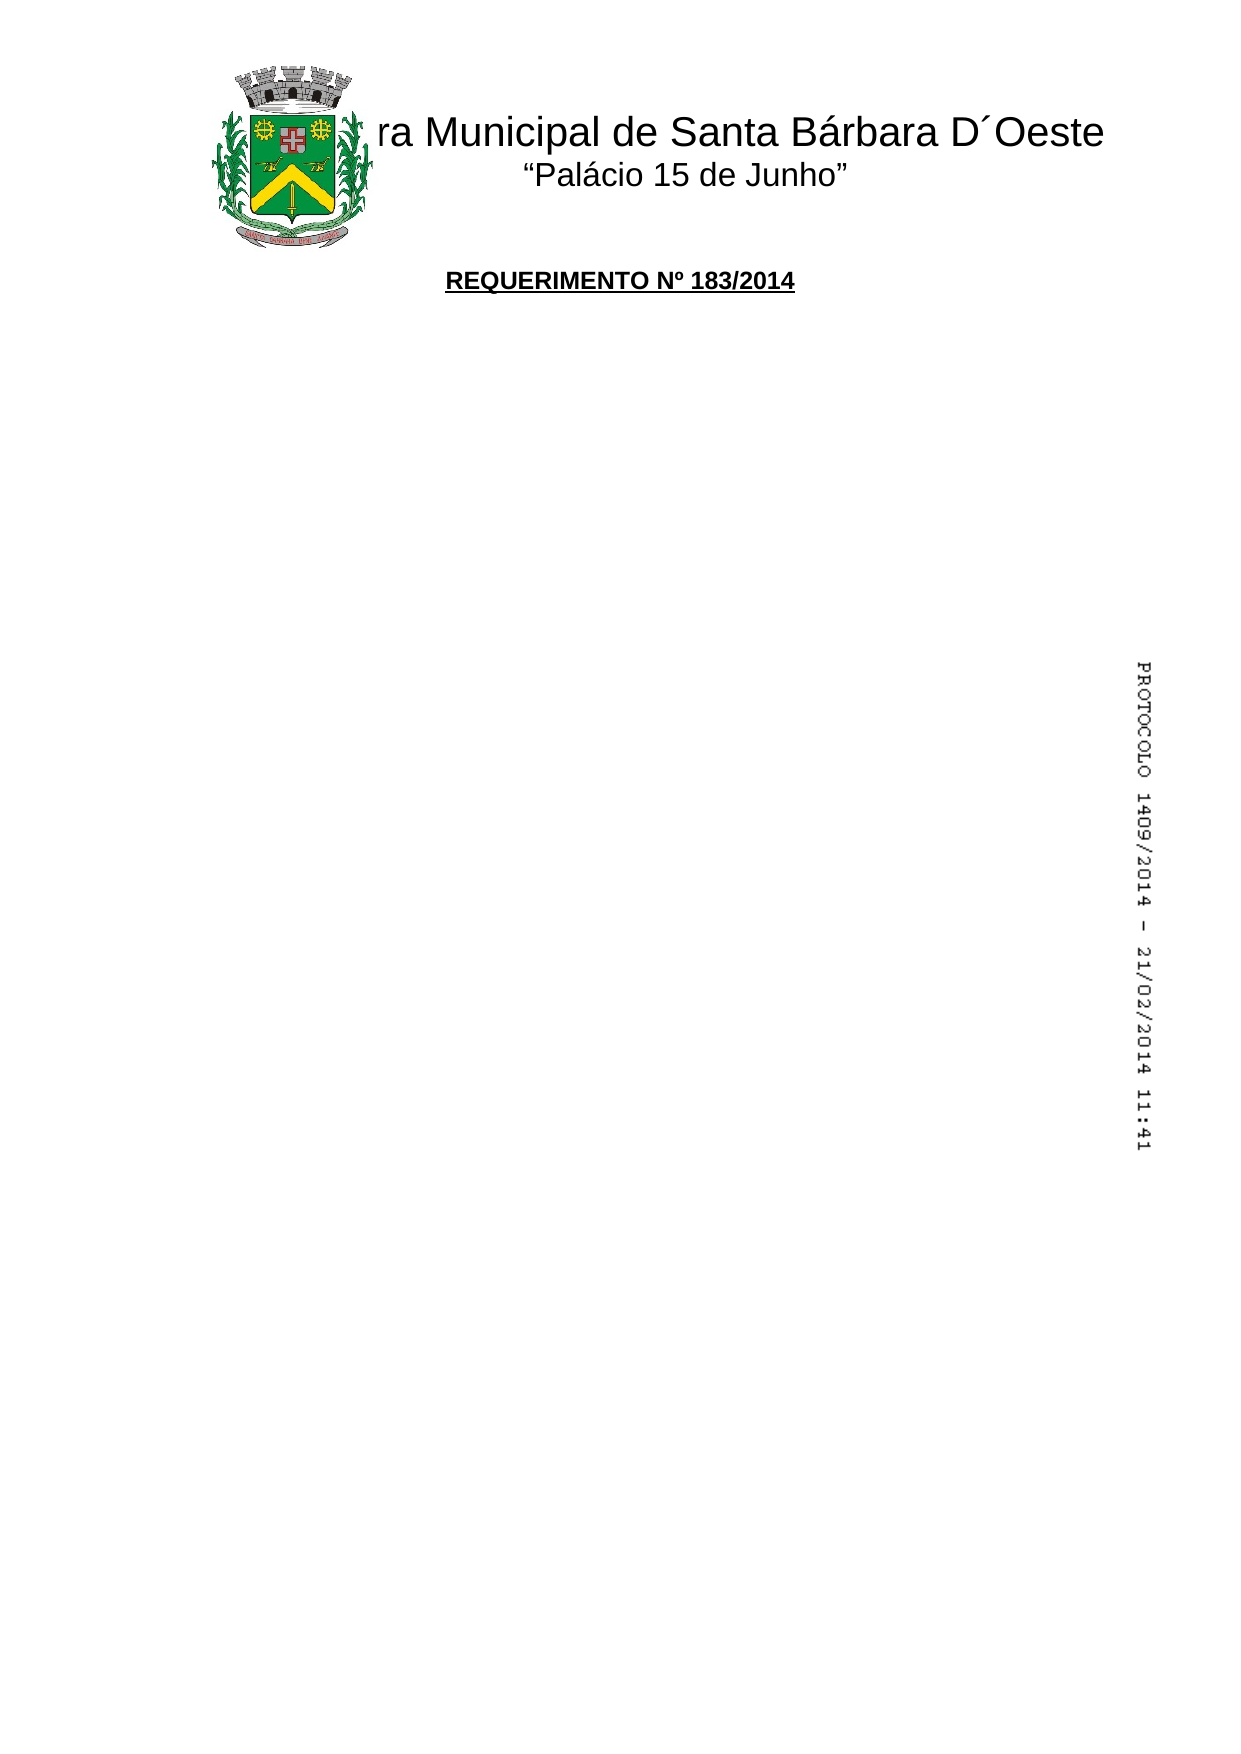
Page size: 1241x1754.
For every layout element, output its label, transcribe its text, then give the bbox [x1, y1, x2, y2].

title REQUERIMENTO Nº 183/2014 [177, 266, 1063, 294]
picture [211, 66, 380, 255]
picture [1110, 658, 1173, 1155]
